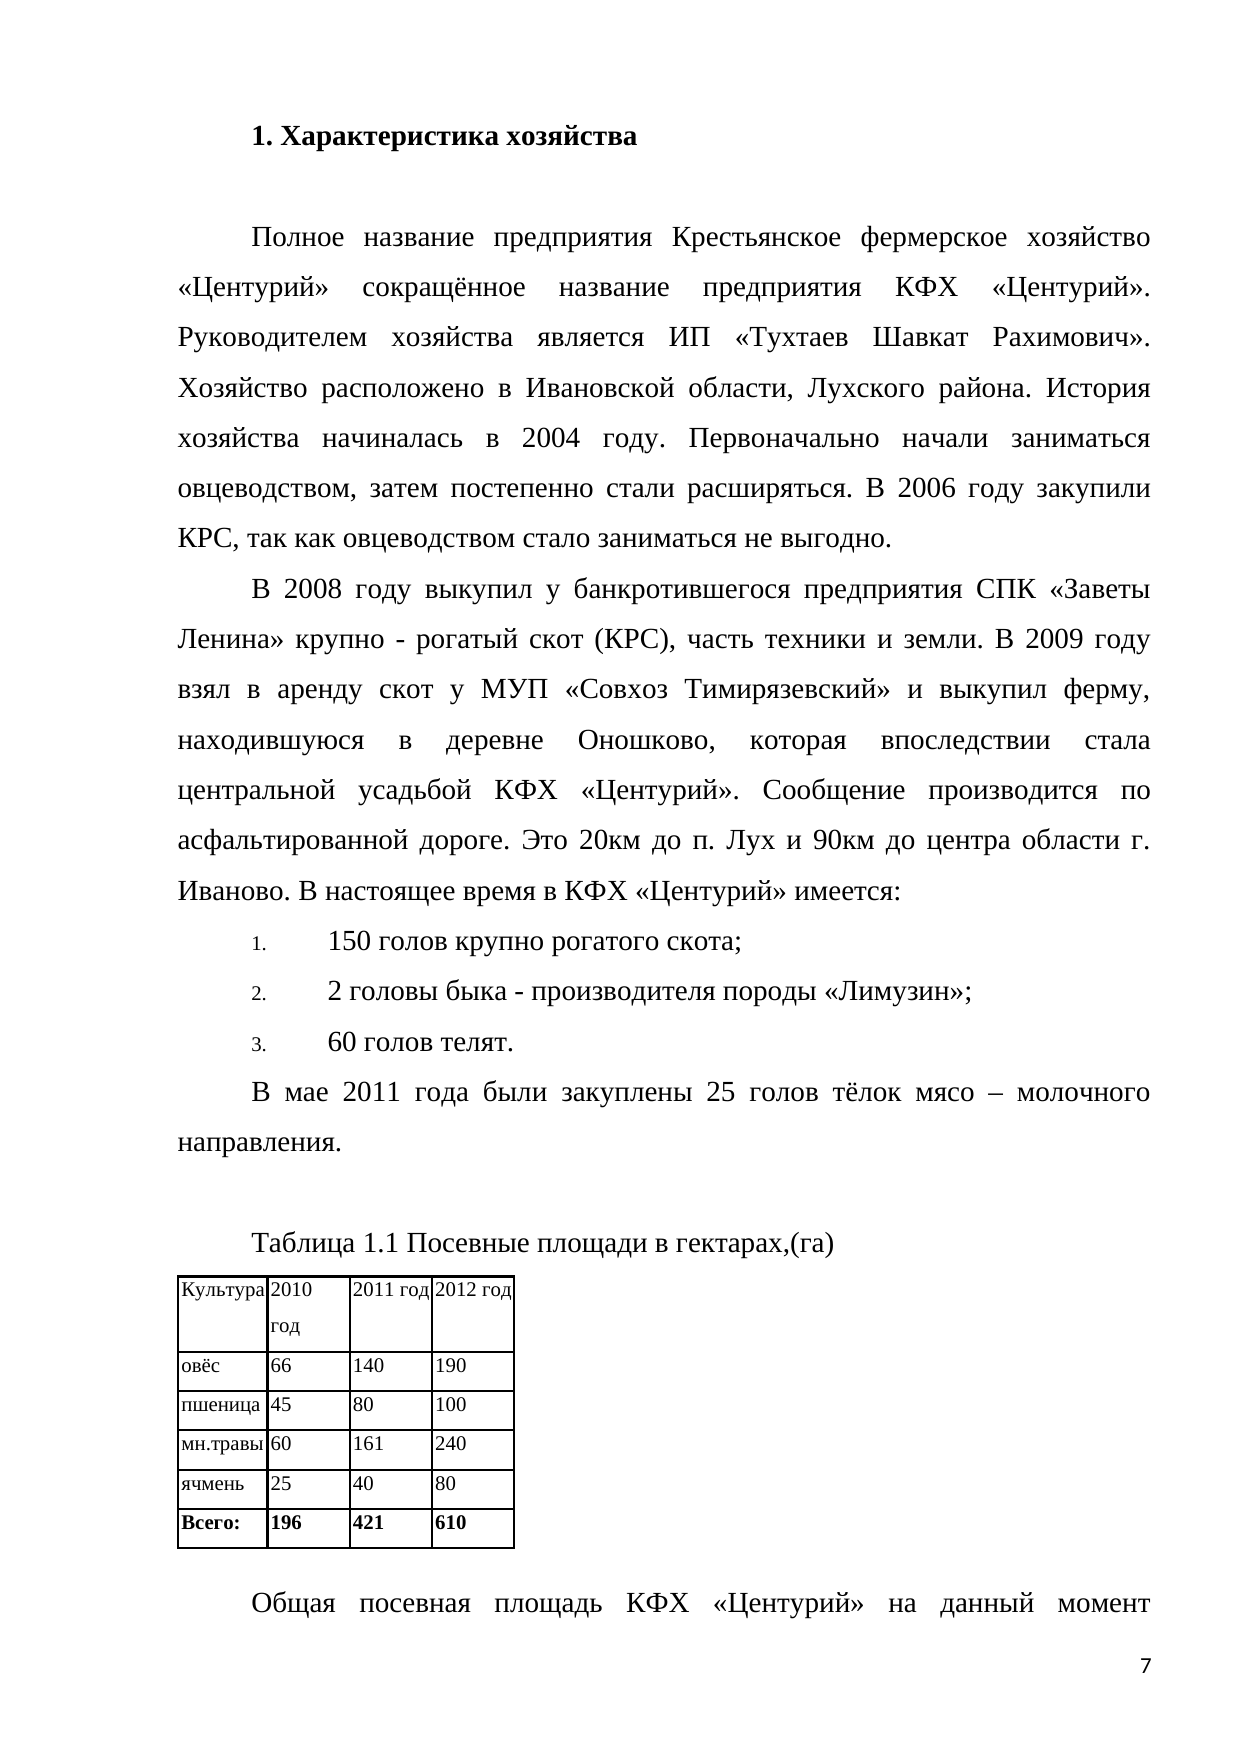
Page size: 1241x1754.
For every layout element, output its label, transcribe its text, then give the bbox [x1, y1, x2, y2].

table_cell 25 [269, 1471, 349, 1508]
text В 2008 году выкупил у банкротившегося предприятия СПК «Заветы Ленина» крупно - рогатый скот (КРС), часть техники и земли. В 2009 году взял в аренду скот у МУП «Совхоз Тимирязевский» и выкупил ферму, находившуюся в деревне Оношково, которая впоследствии стала центральной усадьбой КФХ «Центурий». Сообщение производится по асфальтированной дороге. Это 20км до п. Лух и 90км до центра области г. Иваново. В настоящее время в КФХ «Центурий» имеется: [177, 571, 1152, 906]
text Таблица 1.1 Посевные площади в гектарах,(га) [177, 1225, 1152, 1258]
table_cell мн.травы [179, 1431, 266, 1468]
table_cell 40 [351, 1471, 431, 1508]
table_cell 80 [433, 1471, 513, 1508]
list 150 голов крупно рогатого скота; [177, 923, 1152, 957]
table_cell 45 [269, 1392, 349, 1429]
table_header 2011 год [351, 1278, 431, 1351]
table_cell 421 [351, 1510, 431, 1547]
table_cell 190 [433, 1353, 513, 1390]
text Полное название предприятия Крестьянское фермерское хозяйство «Центурий» сокращённое название предприятия КФХ «Центурий». Руководителем хозяйства является ИП «Тухтаев Шавкат Рахимович». Хозяйство расположено в Ивановской области, Лухского района. История хозяйства начиналась в 2004 году. Первоначально начали заниматься овцеводством, затем постепенно стали расширяться. В 2006 году закупили КРС, так как овцеводством стало заниматься не выгодно. [177, 219, 1152, 554]
table_cell 610 [433, 1510, 513, 1547]
table_cell 100 [433, 1392, 513, 1429]
list 60 голов телят. [177, 1024, 1152, 1057]
table_cell Всего: [179, 1510, 266, 1547]
text В мае 2011 года были закуплены 25 голов тёлок мясо – молочного направления. [177, 1074, 1152, 1158]
table_cell овёс [179, 1353, 266, 1390]
table_header Культура [179, 1278, 266, 1351]
list 2 головы быка - производителя породы «Лимузин»; [177, 973, 1152, 1007]
table_cell 196 [269, 1510, 349, 1547]
table_cell 66 [269, 1353, 349, 1390]
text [177, 1585, 1152, 1619]
table_cell 240 [433, 1431, 513, 1468]
text 1. Характеристика хозяйства [177, 118, 1152, 152]
table_header 2012 год [433, 1278, 513, 1351]
table_cell 60 [269, 1431, 349, 1468]
table_cell 161 [351, 1431, 431, 1468]
table_cell ячмень [179, 1471, 266, 1508]
table_cell 140 [351, 1353, 431, 1390]
table_cell пшеница [179, 1392, 266, 1429]
table_cell 80 [351, 1392, 431, 1429]
table_header 2010 год [269, 1278, 349, 1351]
